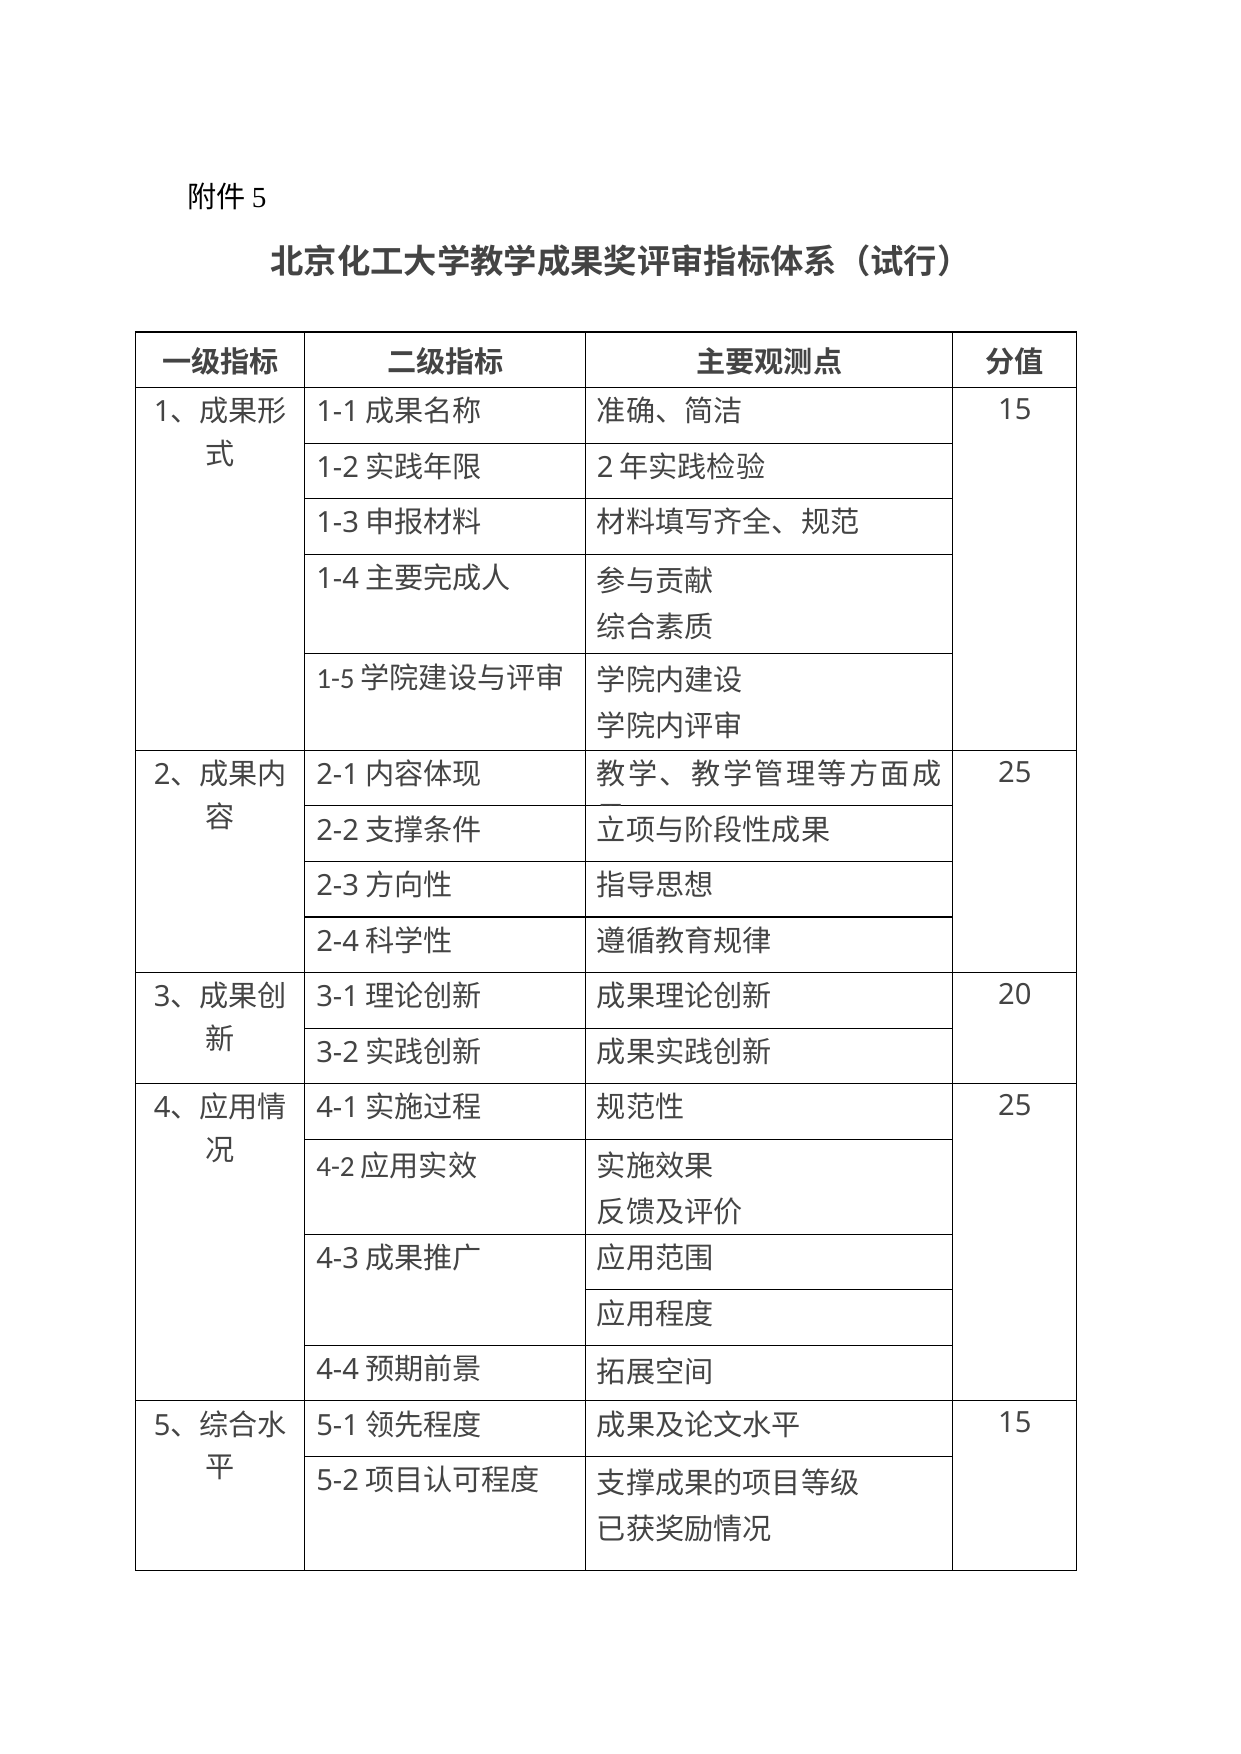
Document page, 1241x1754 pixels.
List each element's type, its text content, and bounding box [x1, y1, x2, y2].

table_cell 遵循教育规律 [586, 918, 952, 972]
table_cell 2年实践检验 [586, 444, 952, 498]
table_cell 支撑成果的项目等级 已获奖励情况 [586, 1457, 952, 1570]
table_cell 4-3成果推广 [305, 1235, 585, 1345]
table_cell 25 [953, 751, 1076, 972]
table_cell 15 [953, 388, 1076, 750]
table_cell 准确、简洁 [586, 388, 952, 442]
table_cell 3-1理论创新 [305, 973, 585, 1027]
table_cell 成果实践创新 [586, 1029, 952, 1083]
table_cell 3-2实践创新 [305, 1029, 585, 1083]
table_cell 2-1内容体现 [305, 751, 585, 805]
table_cell 4-4预期前景 [305, 1346, 585, 1400]
table_cell 规范性 [586, 1084, 952, 1138]
table_header 一级指标 [136, 333, 304, 387]
table_cell 15 [953, 1401, 1076, 1570]
table_cell 1-3申报材料 [305, 499, 585, 553]
text 北京化工大学教学成果奖评审指标体系（试行） [187, 227, 1053, 292]
table_cell 立项与阶段性成果 [586, 806, 952, 861]
table_cell 2-2支撑条件 [305, 806, 585, 861]
text 附件5 [187, 162, 1053, 227]
table_header 二级指标 [305, 333, 585, 387]
table_header 主要观测点 [586, 333, 952, 387]
table_cell 学院内建设 学院内评审 [586, 654, 952, 750]
table_cell 成果理论创新 [586, 973, 952, 1027]
table_header 分值 [953, 333, 1076, 387]
table_cell 2-3方向性 [305, 862, 585, 916]
table_cell 1-1成果名称 [305, 388, 585, 442]
table_cell 实施效果 反馈及评价 [586, 1140, 952, 1234]
table_cell 指导思想 [586, 862, 952, 916]
table_cell 20 [953, 973, 1076, 1083]
table_cell 5、综合水平 [136, 1401, 304, 1570]
table_cell 5-2项目认可程度 [305, 1457, 585, 1570]
table_cell 25 [953, 1084, 1076, 1400]
table_cell 成果及论文水平 [586, 1401, 952, 1456]
table_cell 拓展空间 预期效果 [586, 1346, 952, 1400]
table_cell 1-2实践年限 [305, 444, 585, 498]
table_cell 4-2应用实效 [305, 1140, 585, 1234]
table_cell 2-4科学性 [305, 918, 585, 972]
table_cell 1-4主要完成人 [305, 555, 585, 653]
table_cell 材料填写齐全、规范 [586, 499, 952, 553]
table_cell 应用范围 [586, 1235, 952, 1289]
table_cell 2、成果内容 [136, 751, 304, 972]
table_cell 4、应用情况 [136, 1084, 304, 1400]
table_cell 教学、教学管理等方面成果 [586, 751, 952, 805]
table_cell 5-1领先程度 [305, 1401, 585, 1456]
table_cell 参与贡献 综合素质 [586, 555, 952, 653]
table_cell 1、成果形式 [136, 388, 304, 750]
table_cell 4-1实施过程 [305, 1084, 585, 1138]
table_cell 1-5学院建设与评审 [305, 654, 585, 750]
table_cell 应用程度 [586, 1290, 952, 1345]
table_cell 3、成果创新 [136, 973, 304, 1083]
